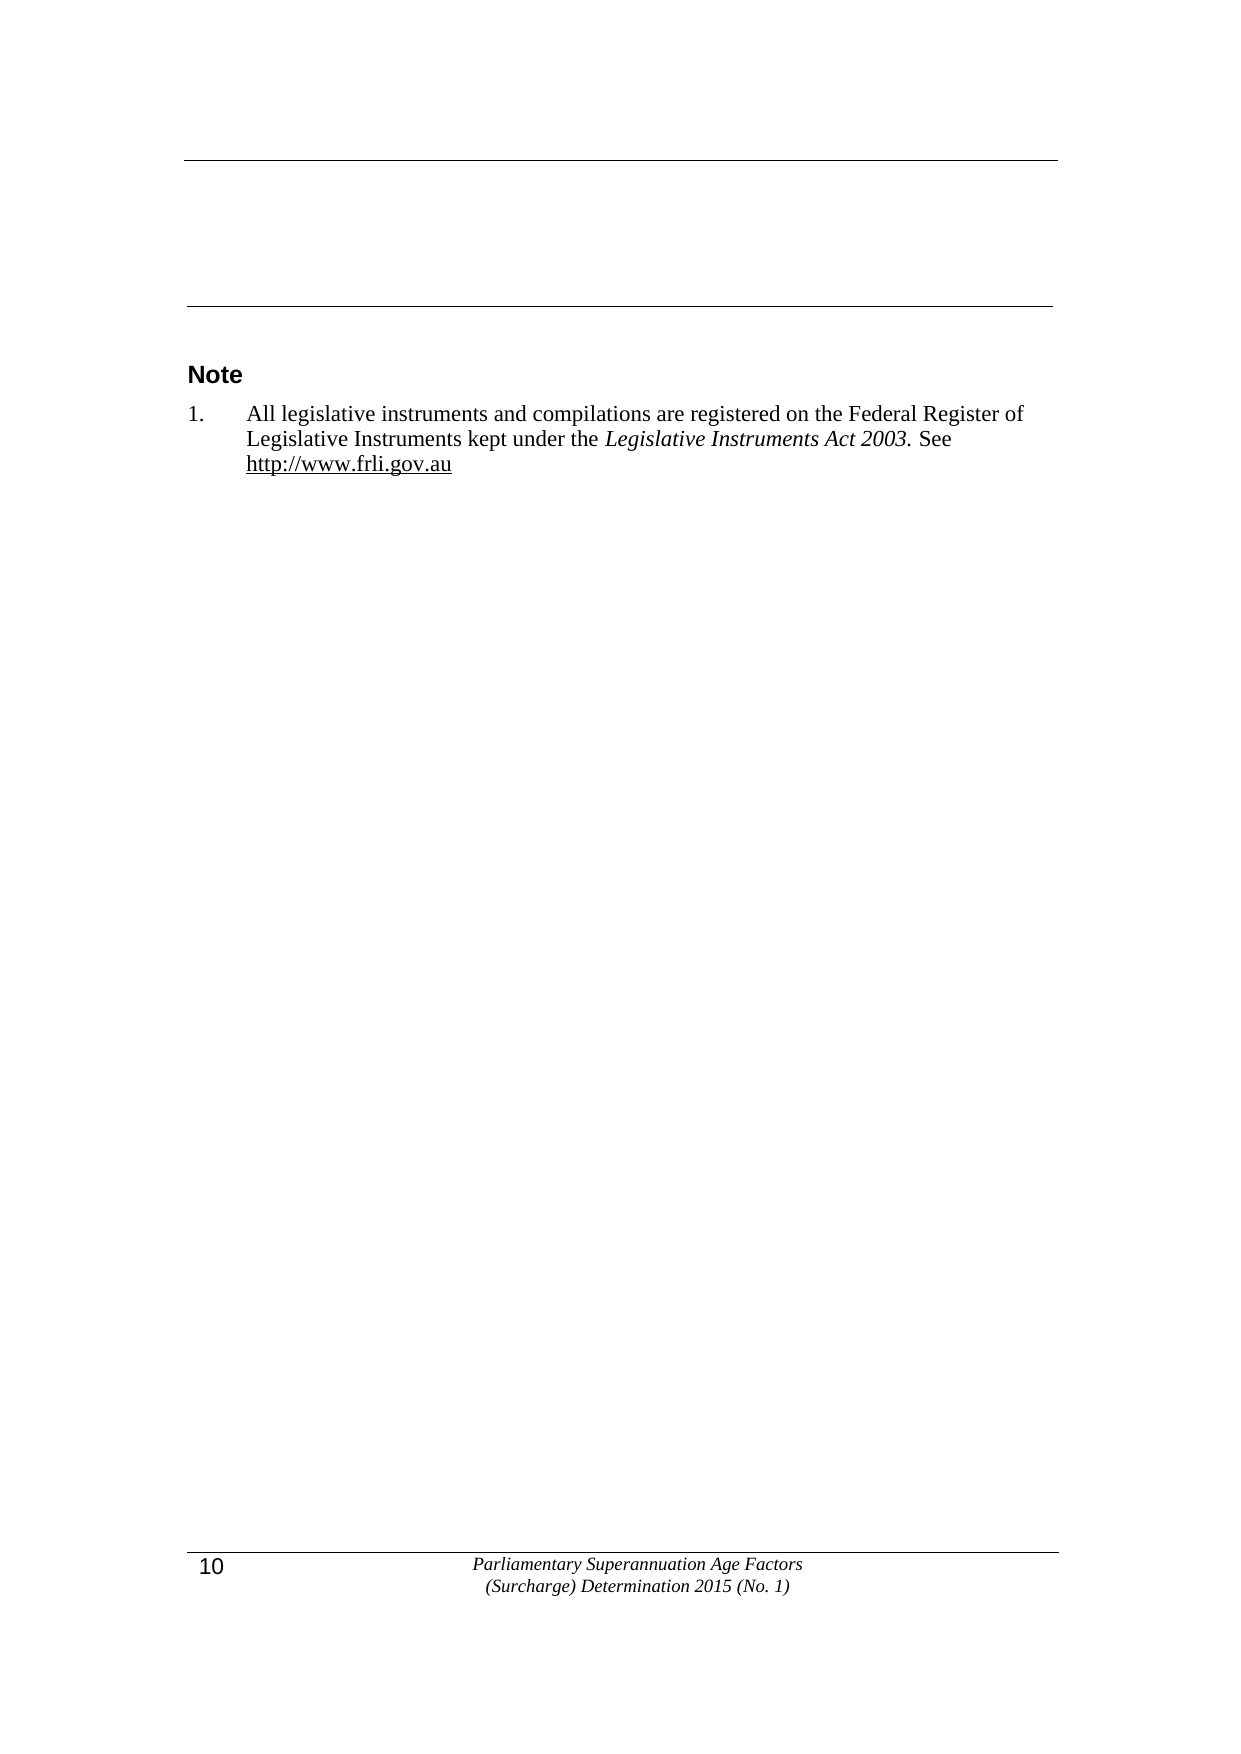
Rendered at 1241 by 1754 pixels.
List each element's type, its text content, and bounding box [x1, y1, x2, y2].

text Note [187, 356, 1053, 388]
text 1. All legislative instruments and compilations are registered on the Federal Register of Legislative Instruments kept under the Legislative Instruments Act 2003. See http://www.frli.gov.au [187, 401, 1053, 476]
